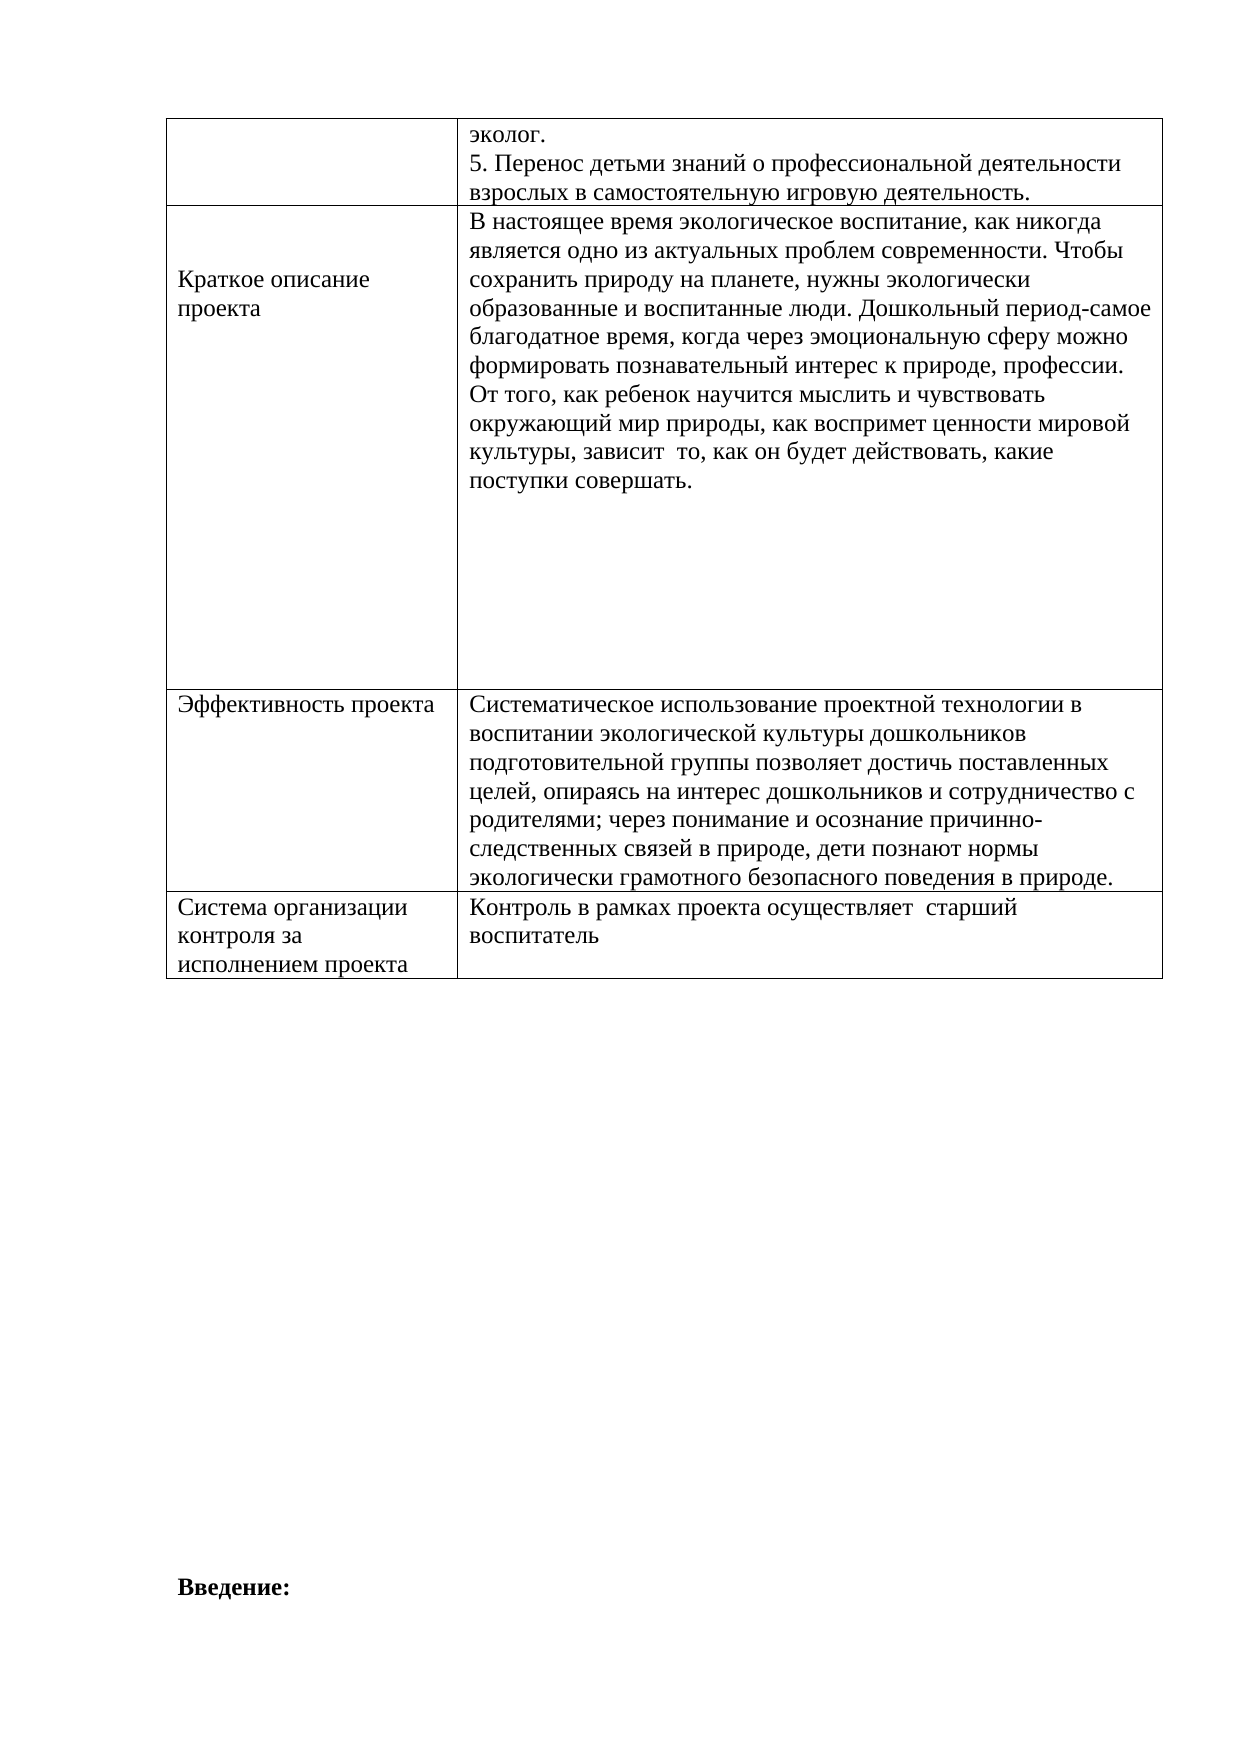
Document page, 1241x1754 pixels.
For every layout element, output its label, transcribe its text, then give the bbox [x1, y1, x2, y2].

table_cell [458, 119, 1162, 205]
text Введение: [177, 1572, 1181, 1600]
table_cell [167, 119, 457, 205]
table_cell В настоящее время экологическое воспитание, как никогда является одно из актуальных проблем современности. Чтобы сохранить природу на планете, нужны экологически образованные и воспитанные люди. Дошкольный период-самое благодатное время, когда через эмоциональную сферу можно формировать познавательный интерес к природе, профессии. От того, как ребенок научится мыслить и чувствовать окружающий мир природы, как воспримет ценности мировой культуры, зависит то, как он будет действовать, какие поступки совершать. [458, 206, 1162, 688]
table_cell Система организации контроля за исполнением проекта [167, 892, 457, 978]
table_cell Систематическое использование проектной технологии в воспитании экологической культуры дошкольников подготовительной группы позволяет достичь поставленных целей, опираясь на интерес дошкольников и сотрудничество с родителями; через понимание и осознание причинно-следственных связей в природе, дети познают нормы экологически грамотного безопасного поведения в природе. [458, 690, 1162, 891]
table_cell Эффективность проекта [167, 690, 457, 891]
table_cell Контроль в рамках проекта осуществляет старший воспитатель [458, 892, 1162, 978]
table_cell Краткое описание проекта [167, 206, 457, 688]
